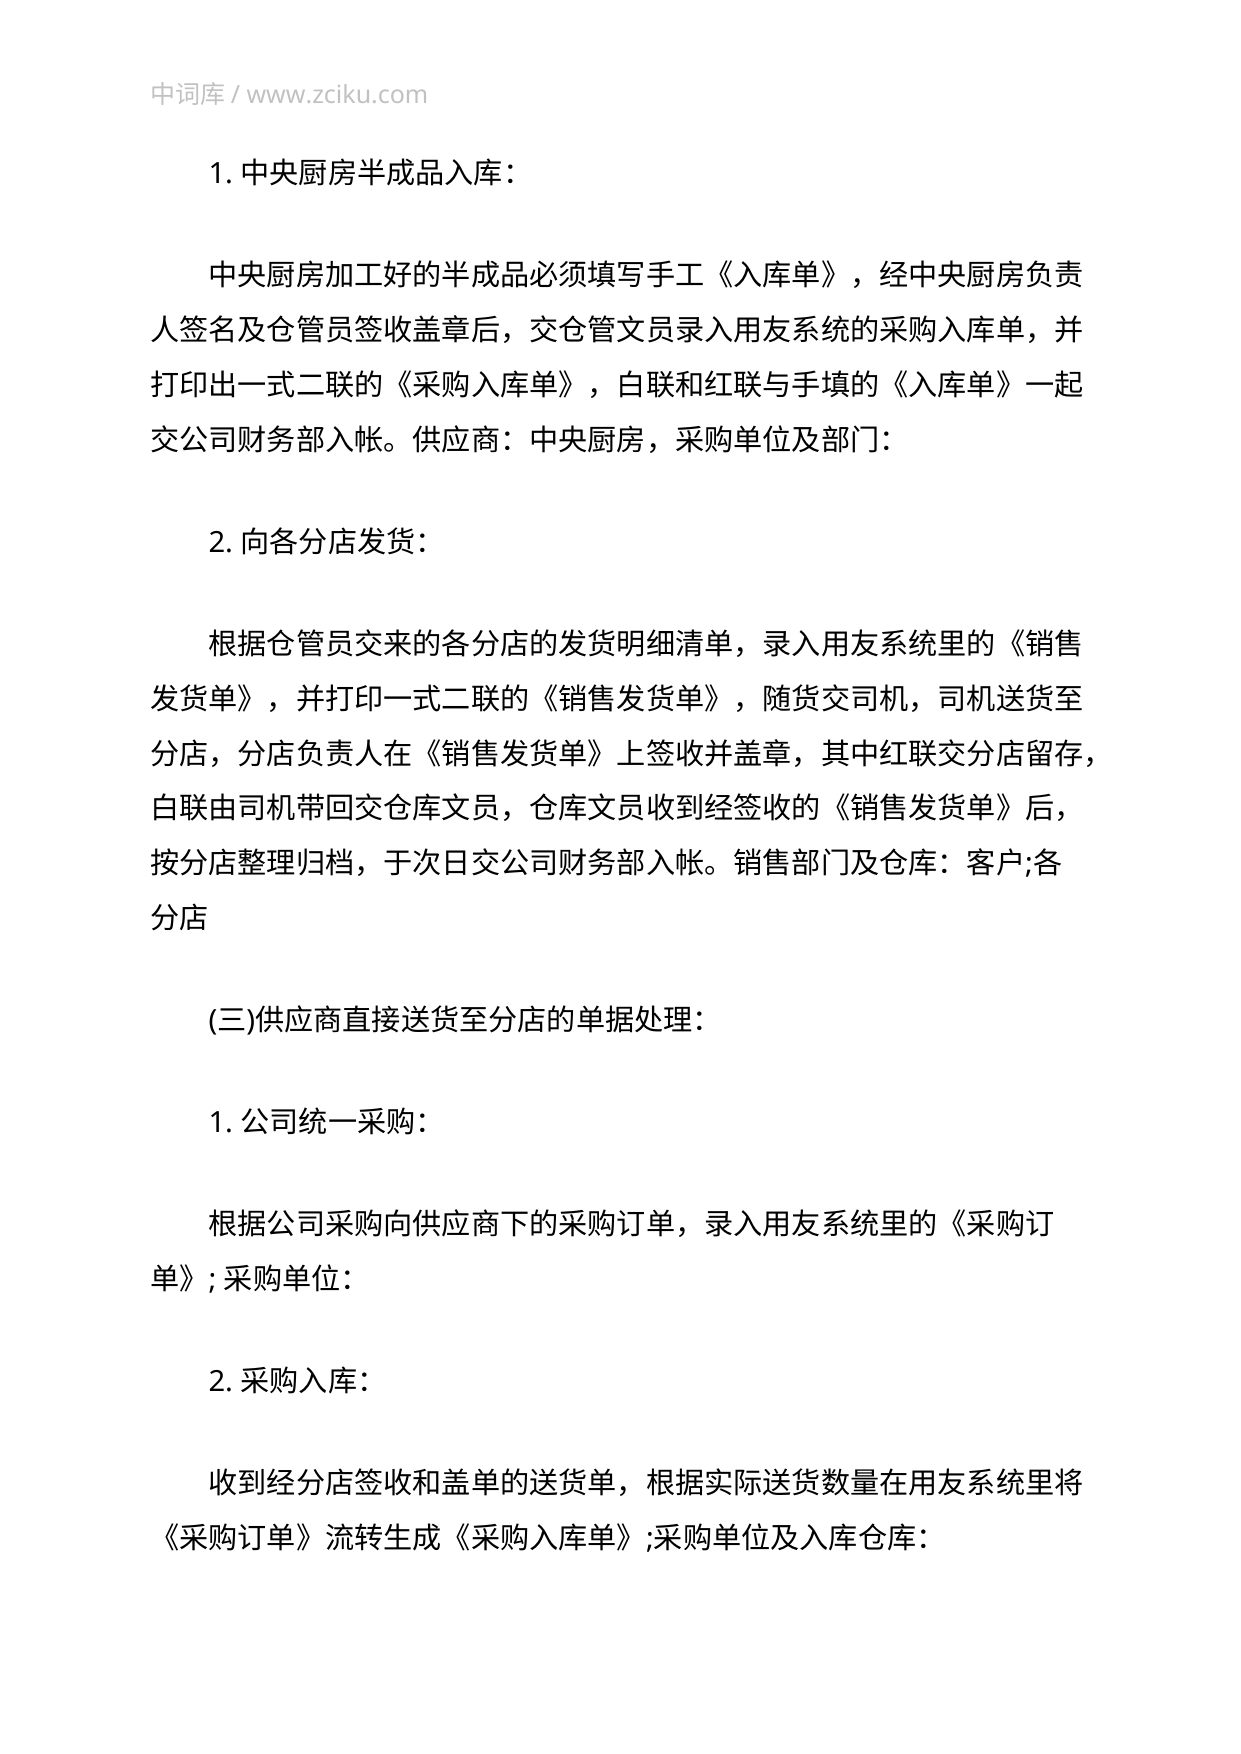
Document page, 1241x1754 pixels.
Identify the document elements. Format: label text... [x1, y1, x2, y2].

text 根据公司采购向供应商下的采购订单，录入用友系统里的《采购订单》; 采购单位： [150, 1201, 1090, 1298]
text 1. 中央厨房半成品入库： [150, 150, 1090, 192]
text 2. 采购入库： [150, 1358, 1090, 1400]
text 2. 向各分店发货： [150, 518, 1090, 561]
text (三)供应商直接送货至分店的单据处理： [150, 997, 1090, 1039]
text 中央厨房加工好的半成品必须填写手工《入库单》，经中央厨房负责人签名及仓管员签收盖章后，交仓管文员录入用友系统的采购入库单，并打印出一式二联的《采购入库单》，白联和红联与手填的《入库单》一起交公司财务部入帐。供应商：中央厨房，采购单位及部门： [150, 252, 1090, 459]
text 1. 公司统一采购： [150, 1099, 1090, 1141]
text 收到经分店签收和盖单的送货单，根据实际送货数量在用友系统里将《采购订单》流转生成《采购入库单》;采购单位及入库仓库： [150, 1459, 1090, 1557]
text 根据仓管员交来的各分店的发货明细清单，录入用友系统里的《销售发货单》，并打印一式二联的《销售发货单》，随货交司机，司机送货至分店，分店负责人在《销售发货单》上签收并盖章，其中红联交分店留存，白联由司机带回交仓库文员，仓库文员收到经签收的《销售发货单》后，按分店整理归档，于次日交公司财务部入帐。销售部门及仓库：客户;各分店 [150, 620, 1090, 937]
